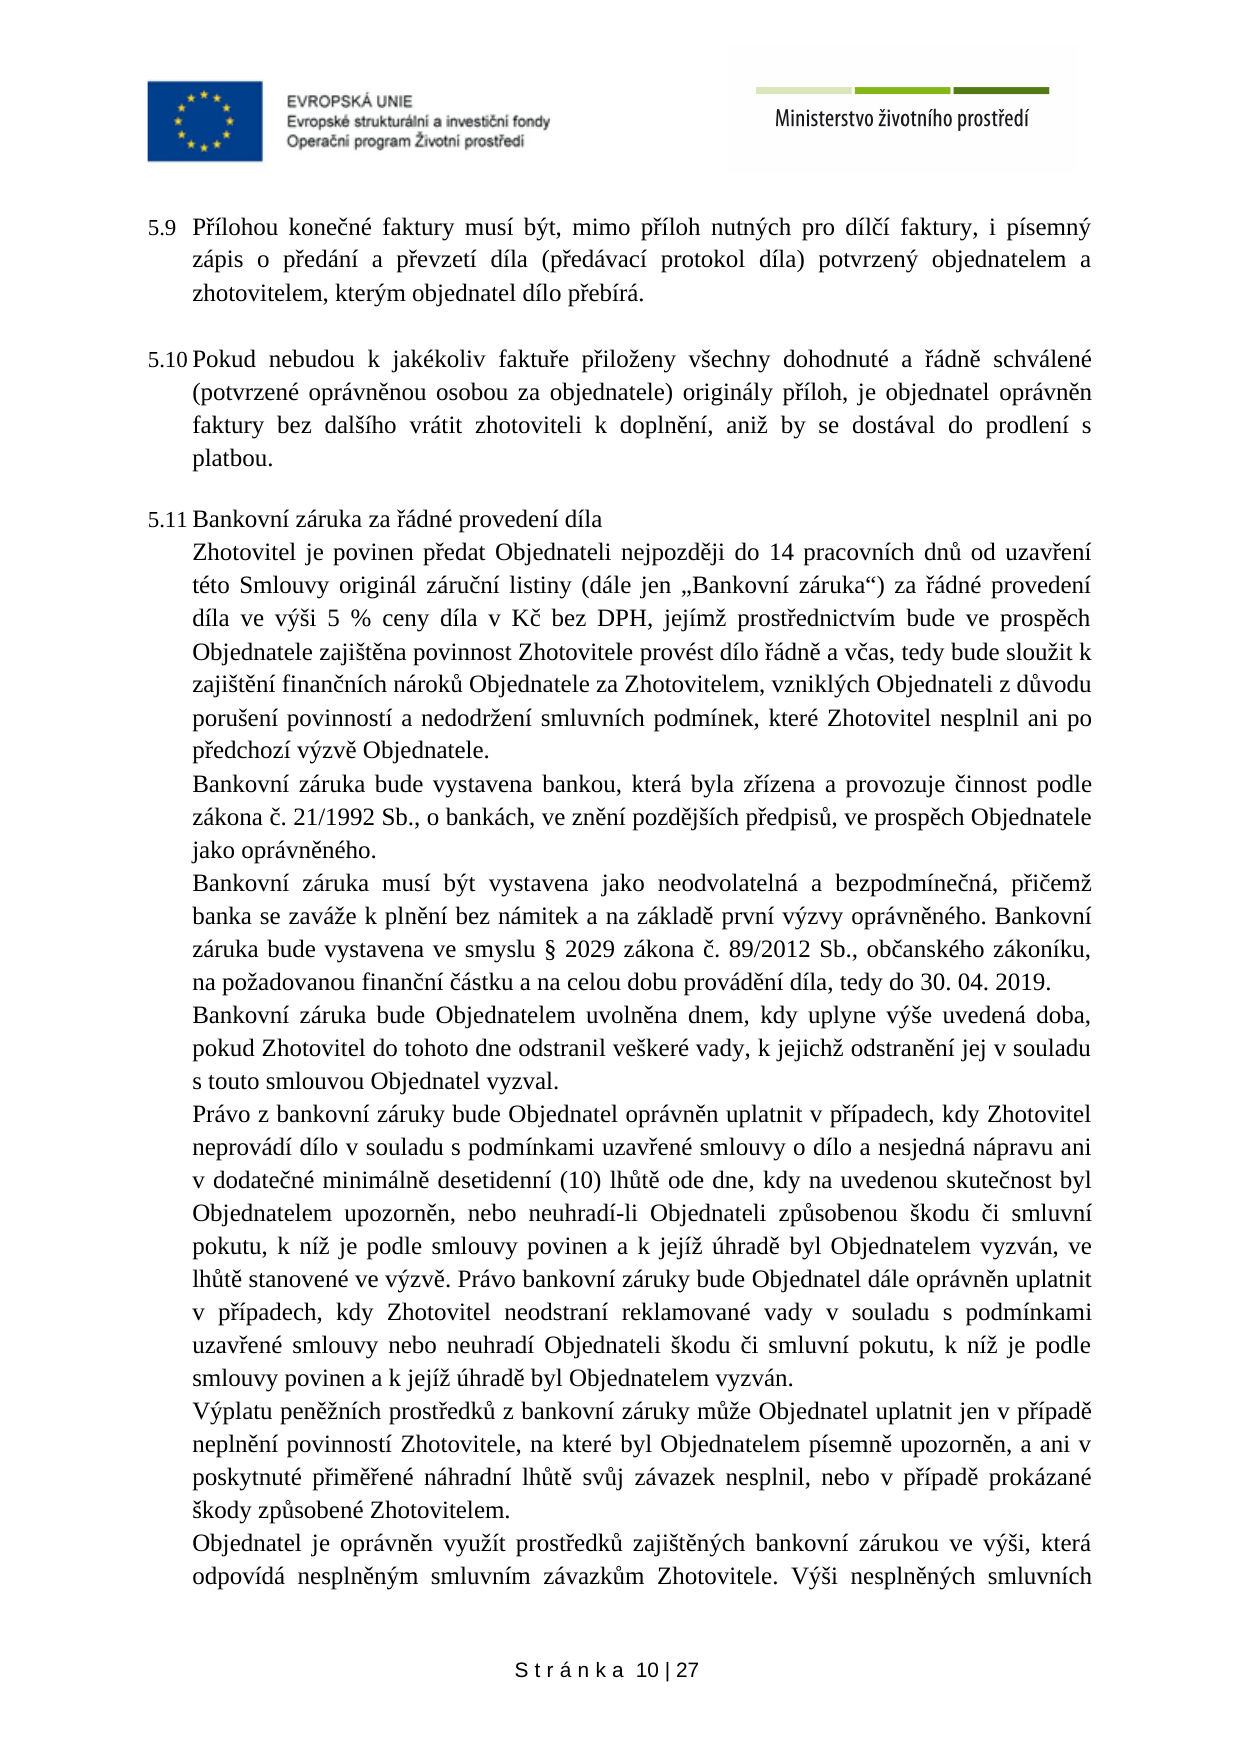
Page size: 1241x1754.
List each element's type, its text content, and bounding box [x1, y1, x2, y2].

picture [147, 69, 561, 174]
text Bankovní záruka bude vystavena bankou, která byla zřízena a provozuje činnost podle zákona č. 21/1992 Sb., o bankách, ve znění pozdějších předpisů, ve prospěch Objednatele jako oprávněného. [192, 769, 1092, 863]
list Bankovní záruka za řádné provedení díla [148, 504, 1093, 533]
text Právo z bankovní záruky bude Objednatel oprávněn uplatnit v případech, kdy Zhotovitel neprovádí dílo v souladu s podmínkami uzavřené smlouvy o dílo a nesjedná nápravu ani v dodatečné minimálně desetidenní (10) lhůtě ode dne, kdy na uvedenou skutečnost byl Objednatelem upozorněn, nebo neuhradí-li Objednateli způsobenou škodu či smluvní pokutu, k níž je podle smlouvy povinen a k jejíž úhradě byl Objednatelem vyzván, ve lhůtě stanovené ve výzvě. Právo bankovní záruky bude Objednatel dále oprávněn uplatnit v případech, kdy Zhotovitel neodstraní reklamované vady v souladu s podmínkami uzavřené smlouvy nebo neuhradí Objednateli škodu či smluvní pokutu, k níž je podle smlouvy povinen a k jejíž úhradě byl Objednatelem vyzván. [192, 1099, 1092, 1392]
text Bankovní záruka bude Objednatelem uvolněna dnem, kdy uplyne výše uvedená doba, pokud Zhotovitel do tohoto dne odstranil veškeré vady, k jejichž odstranění jej v souladu s touto smlouvou Objednatel vyzval. [192, 1000, 1092, 1094]
text Zhotovitel je povinen předat Objednateli nejpozději do 14 pracovních dnů od uzavření této Smlouvy originál záruční listiny (dále jen „Bankovní záruka“) za řádné provedení díla ve výši 5 % ceny díla v Kč bez DPH, jejímž prostřednictvím bude ve prospěch Objednatele zajištěna povinnost Zhotovitele provést dílo řádně a včas, tedy bude sloužit k zajištění finančních nároků Objednatele za Zhotovitelem, vzniklých Objednateli z důvodu porušení povinností a nedodržení smluvních podmínek, které Zhotovitel nesplnil ani po předchozí výzvě Objednatele. [192, 537, 1092, 764]
list Pokud nebudou k jakékoliv faktuře přiloženy všechny dohodnuté a řádně schválené (potvrzené oprávněnou osobou za objednatele) originály příloh, je objednatel oprávněn faktury bez dalšího vrátit zhotoviteli k doplnění, aniž by se dostával do prodlení s platbou. [148, 344, 1093, 471]
text Bankovní záruka musí být vystavena jako neodvolatelná a bezpodmínečná, přičemž banka se zaváže k plnění bez námitek a na základě první výzvy oprávněného. Bankovní záruka bude vystavena ve smyslu § 2029 zákona č. 89/2012 Sb., občanského zákoníku, na požadovanou finanční částku a na celou dobu provádění díla, tedy do 30. 04. 2019. [192, 868, 1092, 996]
list Přílohou konečné faktury musí být, mimo příloh nutných pro dílčí faktury, i písemný zápis o předání a převzetí díla (předávací protokol díla) potvrzený objednatelem a zhotovitelem, kterým objednatel dílo přebírá. [148, 212, 1093, 306]
picture [727, 44, 1078, 174]
text Výplatu peněžních prostředků z bankovní záruky může Objednatel uplatnit jen v případě neplnění povinností Zhotovitele, na které byl Objednatelem písemně upozorněn, a ani v poskytnuté přiměřené náhradní lhůtě svůj závazek nesplnil, nebo v případě prokázané škody způsobené Zhotovitelem. [192, 1396, 1092, 1524]
